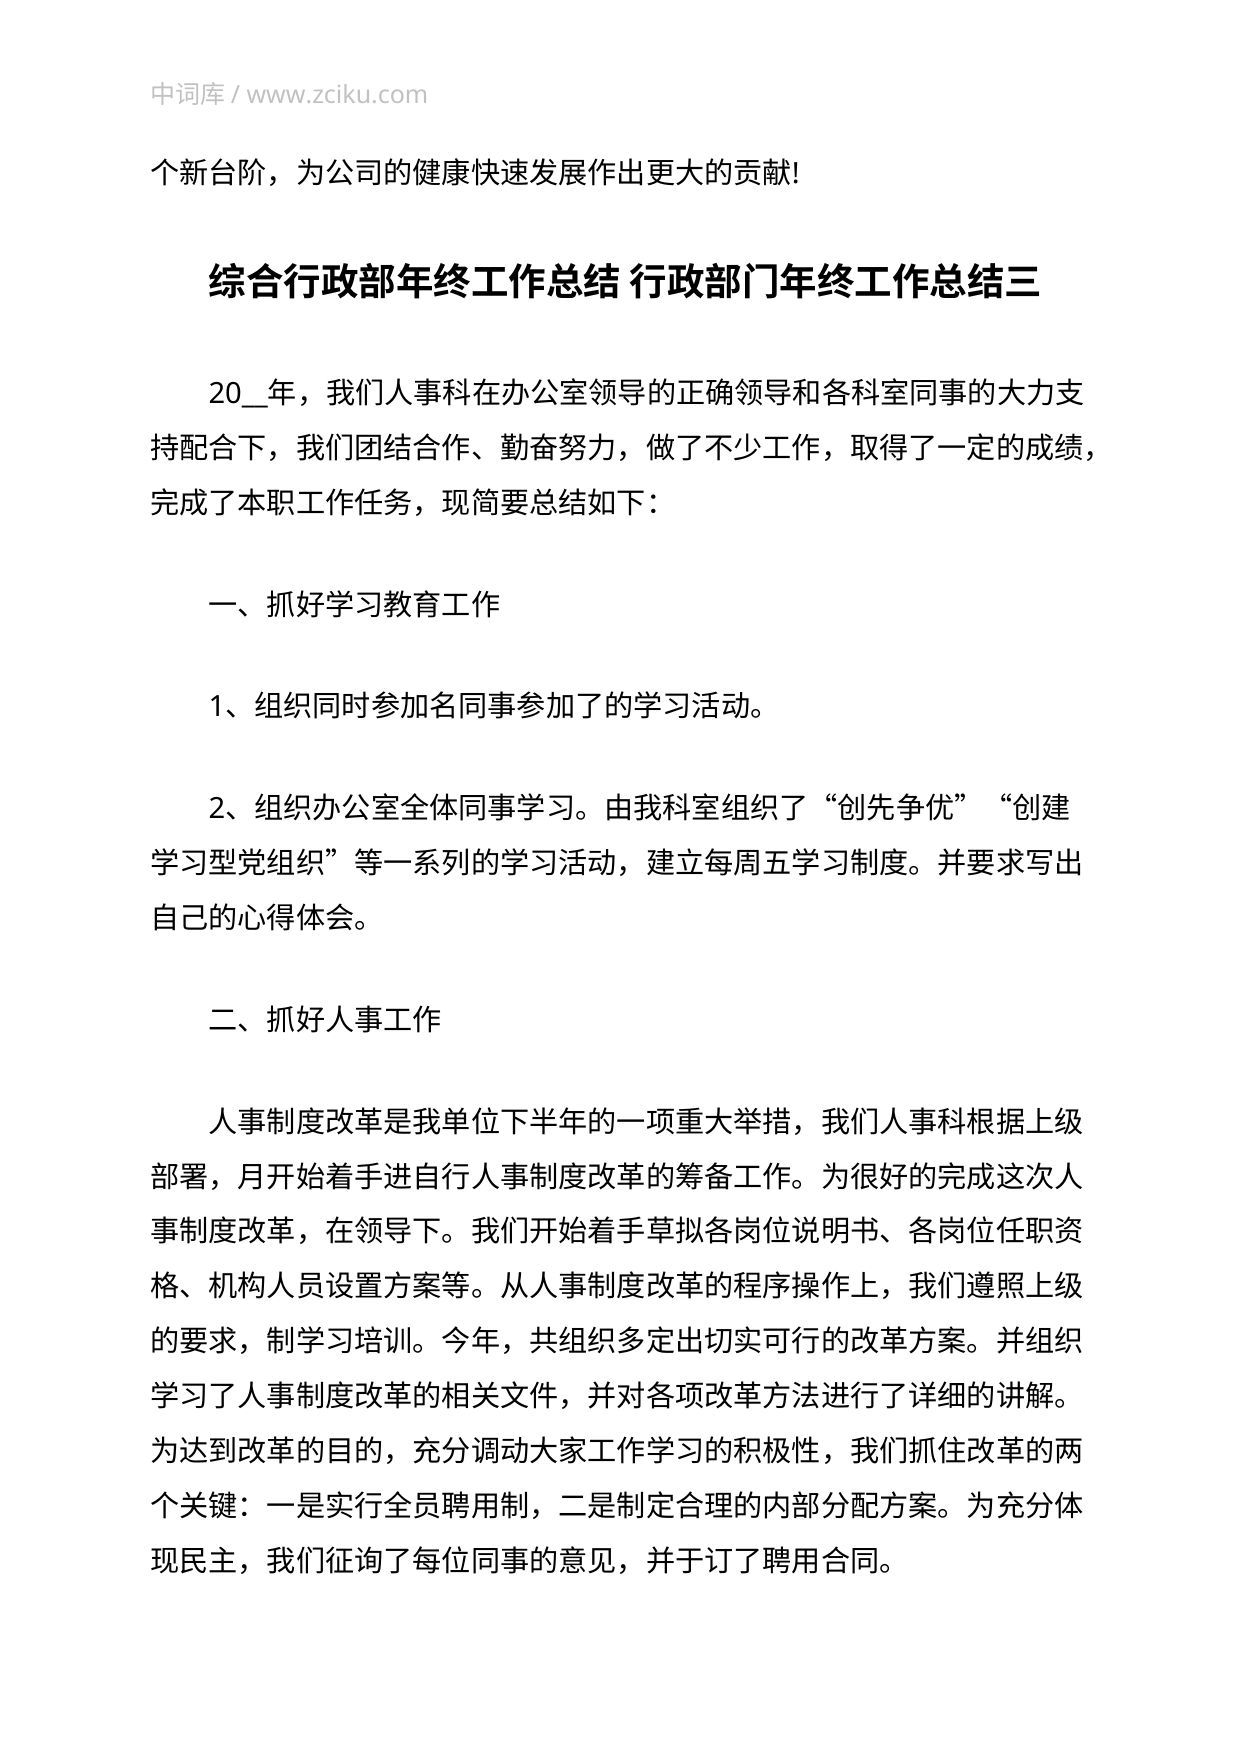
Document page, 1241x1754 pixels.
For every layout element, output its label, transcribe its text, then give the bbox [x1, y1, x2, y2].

text 2、组织办公室全体同事学习。由我科室组织了“创先争优”“创建学习型党组织”等一系列的学习活动，建立每周五学习制度。并要求写出自己的心得体会。 [150, 785, 1090, 937]
text 人事制度改革是我单位下半年的一项重大举措，我们人事科根据上级部署，月开始着手进自行人事制度改革的筹备工作。为很好的完成这次人事制度改革，在领导下。我们开始着手草拟各岗位说明书、各岗位任职资格、机构人员设置方案等。从人事制度改革的程序操作上，我们遵照上级的要求，制学习培训。今年，共组织多定出切实可行的改革方案。并组织学习了人事制度改革的相关文件，并对各项改革方法进行了详细的讲解。为达到改革的目的，充分调动大家工作学习的积极性，我们抓住改革的两个关键：一是实行全员聘用制，二是制定合理的内部分配方案。为充分体现民主，我们征询了每位同事的意见，并于订了聘用合同。 [150, 1098, 1090, 1580]
text 二、抓好人事工作 [150, 996, 1090, 1039]
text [150, 150, 1090, 192]
text 综合行政部年终工作总结 行政部门年终工作总结三 [150, 252, 1090, 306]
text 一、抓好学习教育工作 [150, 581, 1090, 623]
text 20__年，我们人事科在办公室领导的正确领导和各科室同事的大力支持配合下，我们团结合作、勤奋努力，做了不少工作，取得了一定的成绩，完成了本职工作任务，现简要总结如下： [150, 369, 1090, 522]
text 1、组织同时参加名同事参加了的学习活动。 [150, 683, 1090, 725]
